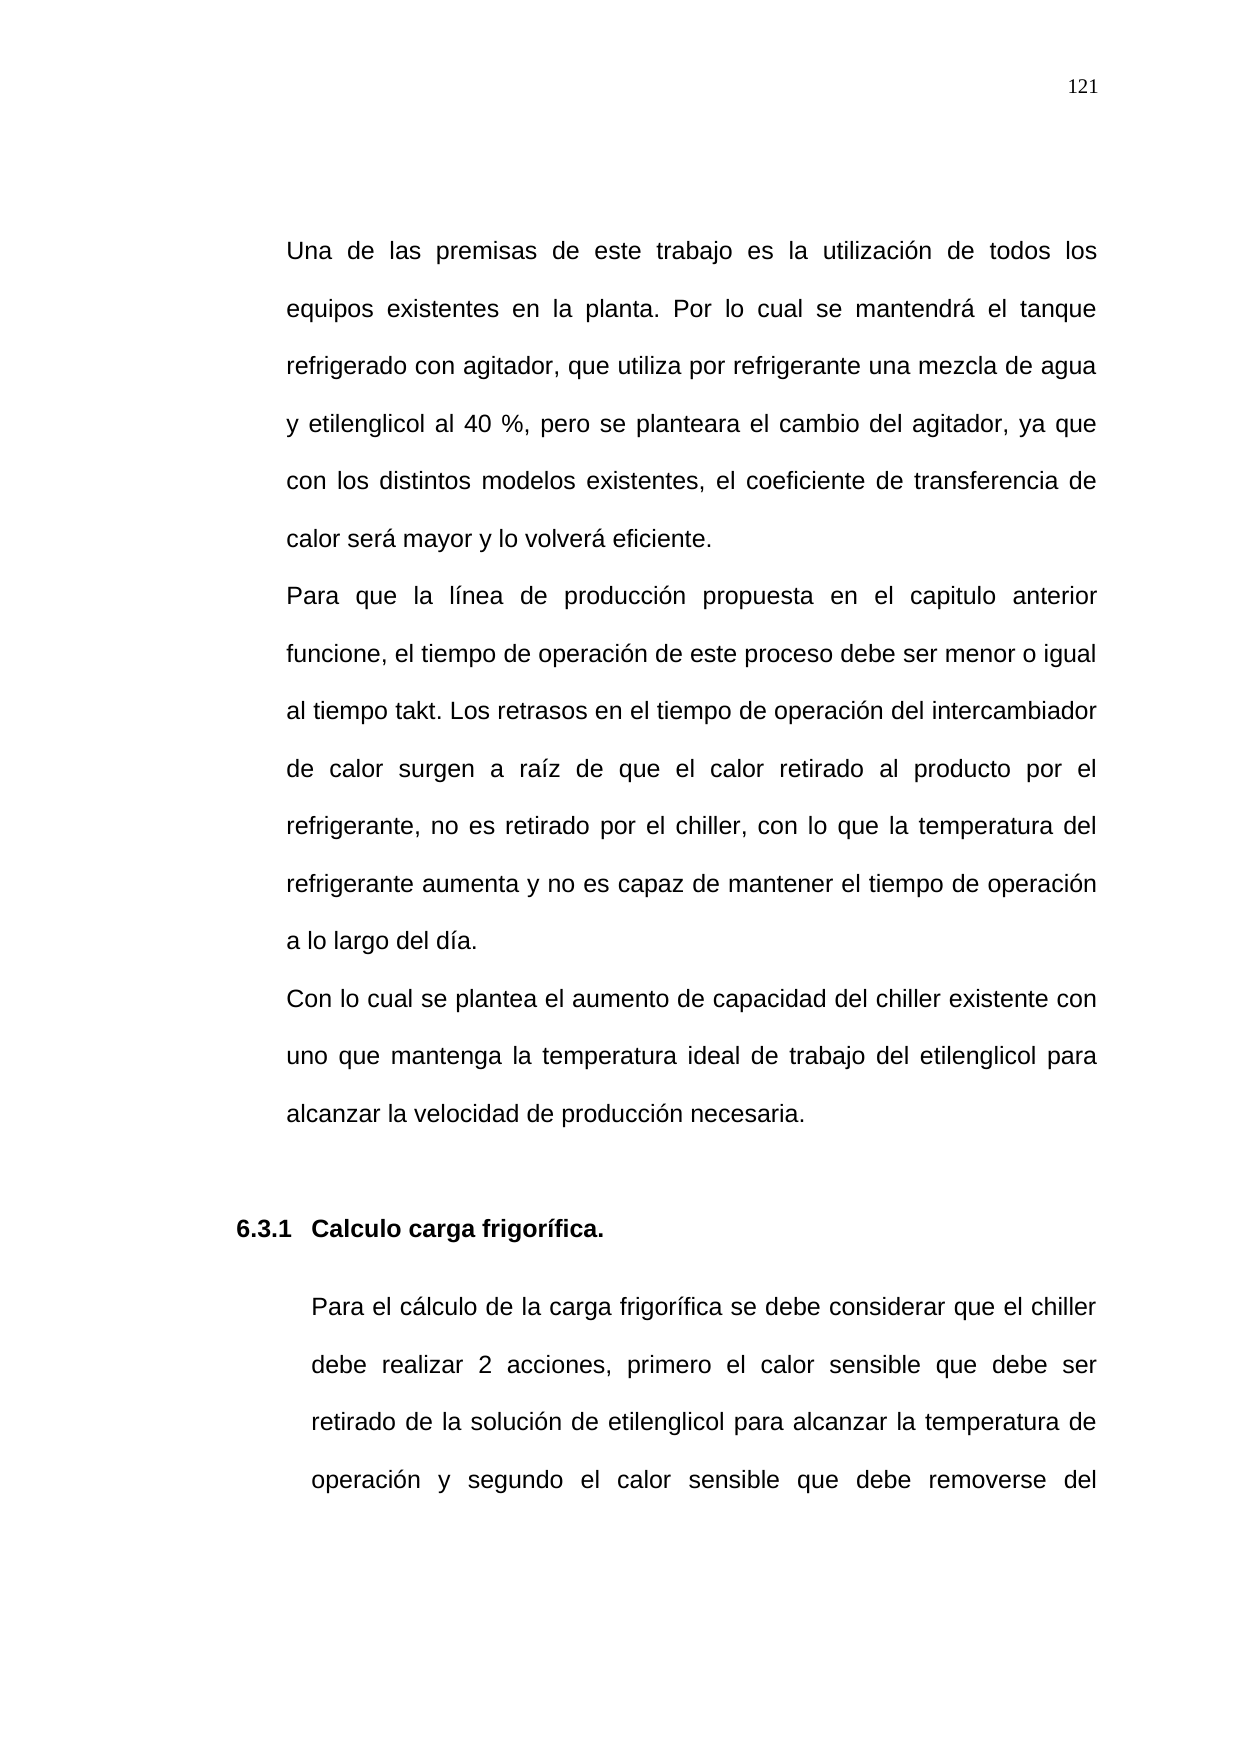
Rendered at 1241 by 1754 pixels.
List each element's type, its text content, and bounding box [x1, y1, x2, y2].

text Con lo cual se plantea el aumento de capacidad del chiller existente con uno que mantenga la temperatura ideal de trabajo del etilenglicol para alcanzar la velocidad de producción necesaria. [286, 984, 1098, 1127]
text Para que la línea de producción propuesta en el capitulo anterior funcione, el tiempo de operación de este proceso debe ser menor o igual al tiempo takt. Los retrasos en el tiempo de operación del intercambiador de calor surgen a raíz de que el calor retirado al producto por el refrigerante, no es retirado por el chiller, con lo que la temperatura del refrigerante aumenta y no es capaz de mantener el tiempo de operación a lo largo del día. [286, 581, 1098, 955]
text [311, 1292, 1098, 1493]
text Una de las premisas de este trabajo es la utilización de todos los equipos existentes en la planta. Por lo cual se mantendrá el tanque refrigerado con agitador, que utiliza por refrigerante una mezcla de agua y etilenglicol al 40 %, pero se planteara el cambio del agitador, ya que con los distintos modelos existentes, el coeficiente de transferencia de calor será mayor y lo volverá eficiente. [286, 236, 1098, 552]
list Calculo carga frigorífica. [236, 1214, 1098, 1242]
